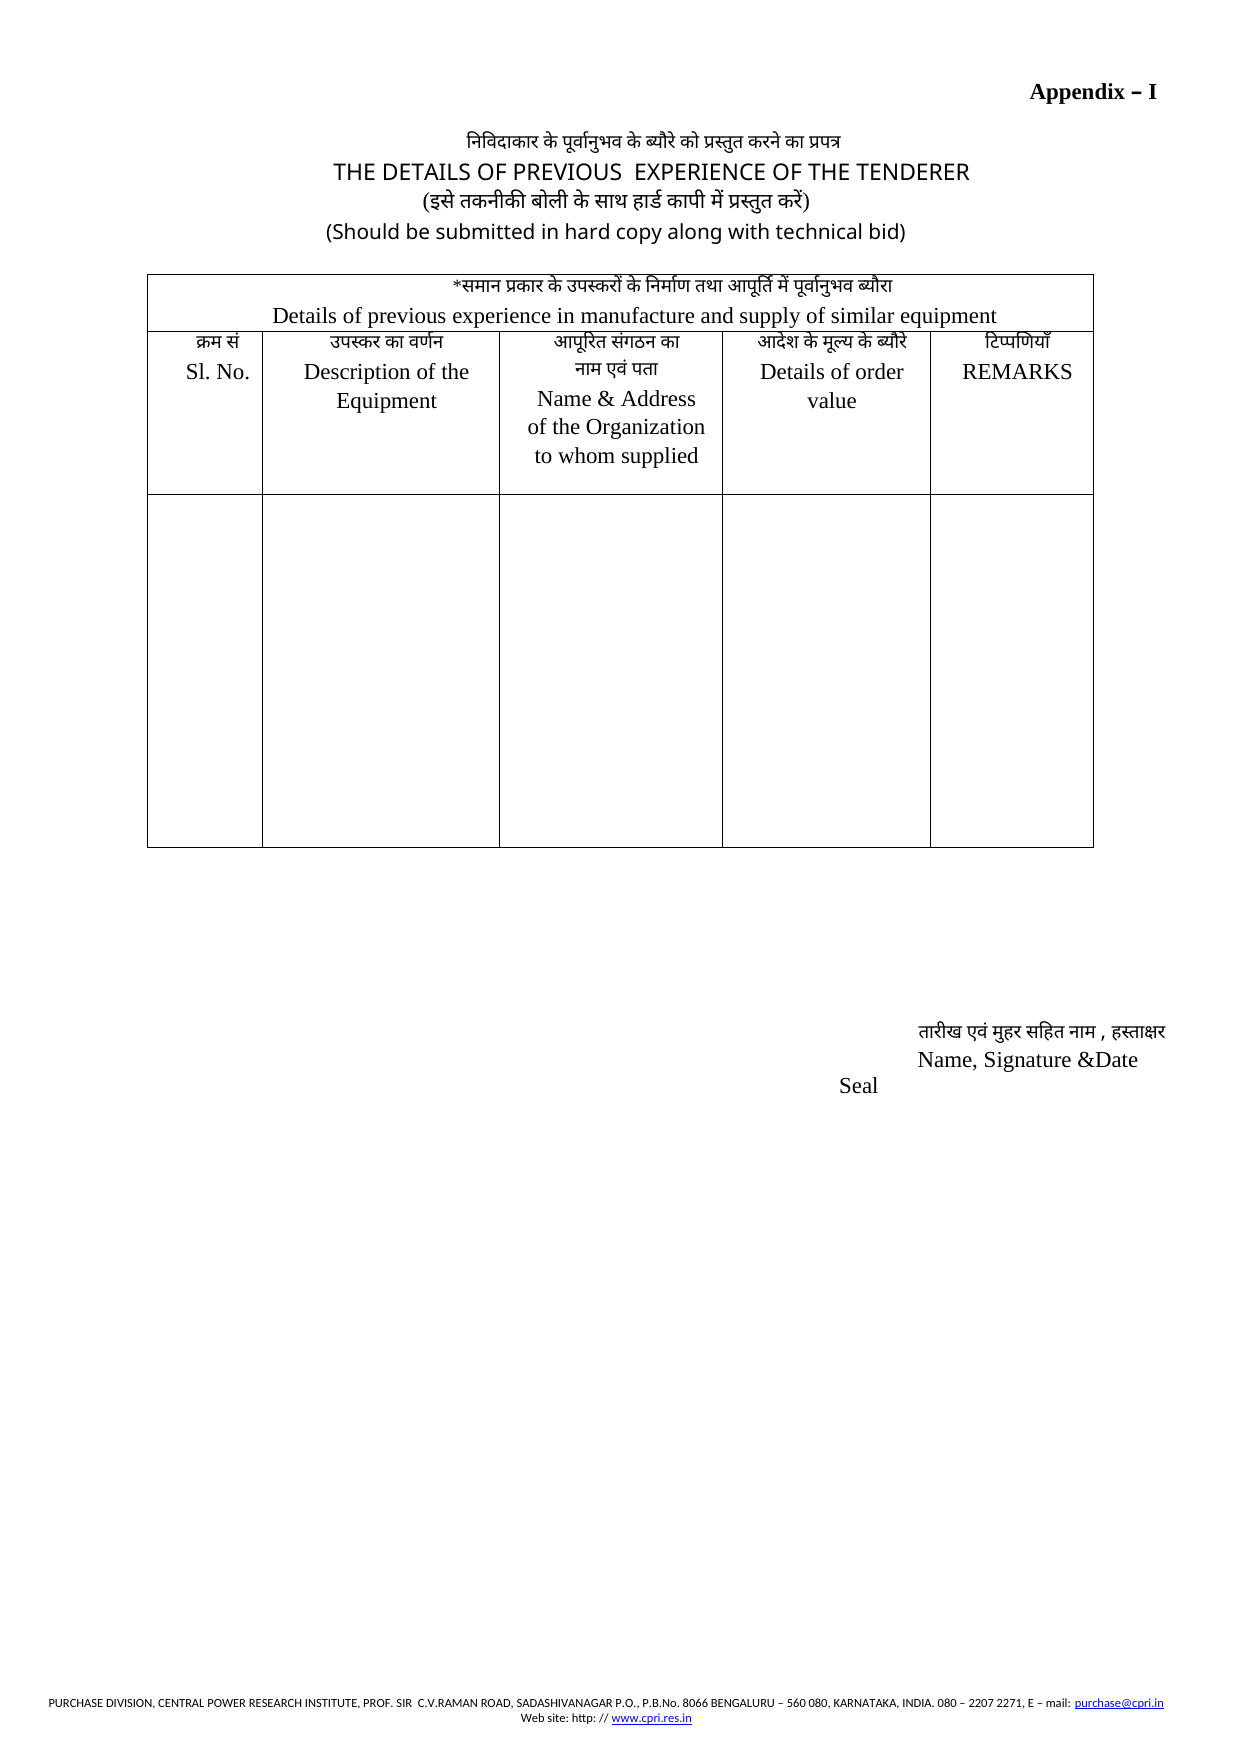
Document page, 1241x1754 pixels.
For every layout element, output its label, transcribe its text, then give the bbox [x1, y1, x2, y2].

text निविदाकार के पूर्वानुभव के ब्यौरे को प्रस्तुत करने का प्रपत्र [150, 132, 1157, 156]
table_cell [500, 495, 722, 847]
table_cell [263, 495, 499, 847]
table_header *समान प्रकार के उपस्करों के निर्माण तथा आपूर्ति में पूर्वानुभव ब्यौरा Details of previous experience in manufacture and supply of similar equipment [148, 275, 1093, 331]
table_cell [723, 495, 930, 847]
text Name, Signature &Date [75, 1046, 1138, 1072]
text THE DETAILS OF PREVIOUS EXPERIENCE OF THE TENDERER [75, 156, 1157, 187]
table_cell क्रम सं Sl. No. [148, 332, 262, 494]
text Appendix – I [75, 75, 1157, 106]
text (Should be submitted in hard copy along with technical bid) [75, 217, 1157, 246]
table_cell [148, 495, 262, 847]
table_cell [931, 495, 1093, 847]
text तारीख एवं मुहर सहित नाम , हस्ताक्षर [75, 1016, 1165, 1046]
text Seal [75, 1072, 1138, 1099]
table_cell आदेश के मूल्य के ब्यौरे Details of order value [723, 332, 930, 494]
table_cell आपूरित संगठन का नाम एवं पता Name & Address of the Organization to whom supplied [500, 332, 722, 494]
text (इसे तकनीकी बोली के साथ हार्ड कापी में प्रस्तुत करें) [75, 187, 1157, 217]
table_cell उपस्कर का वर्णन Description of the Equipment [263, 332, 499, 494]
table_cell टिप्पणियाँ REMARKS [931, 332, 1093, 494]
